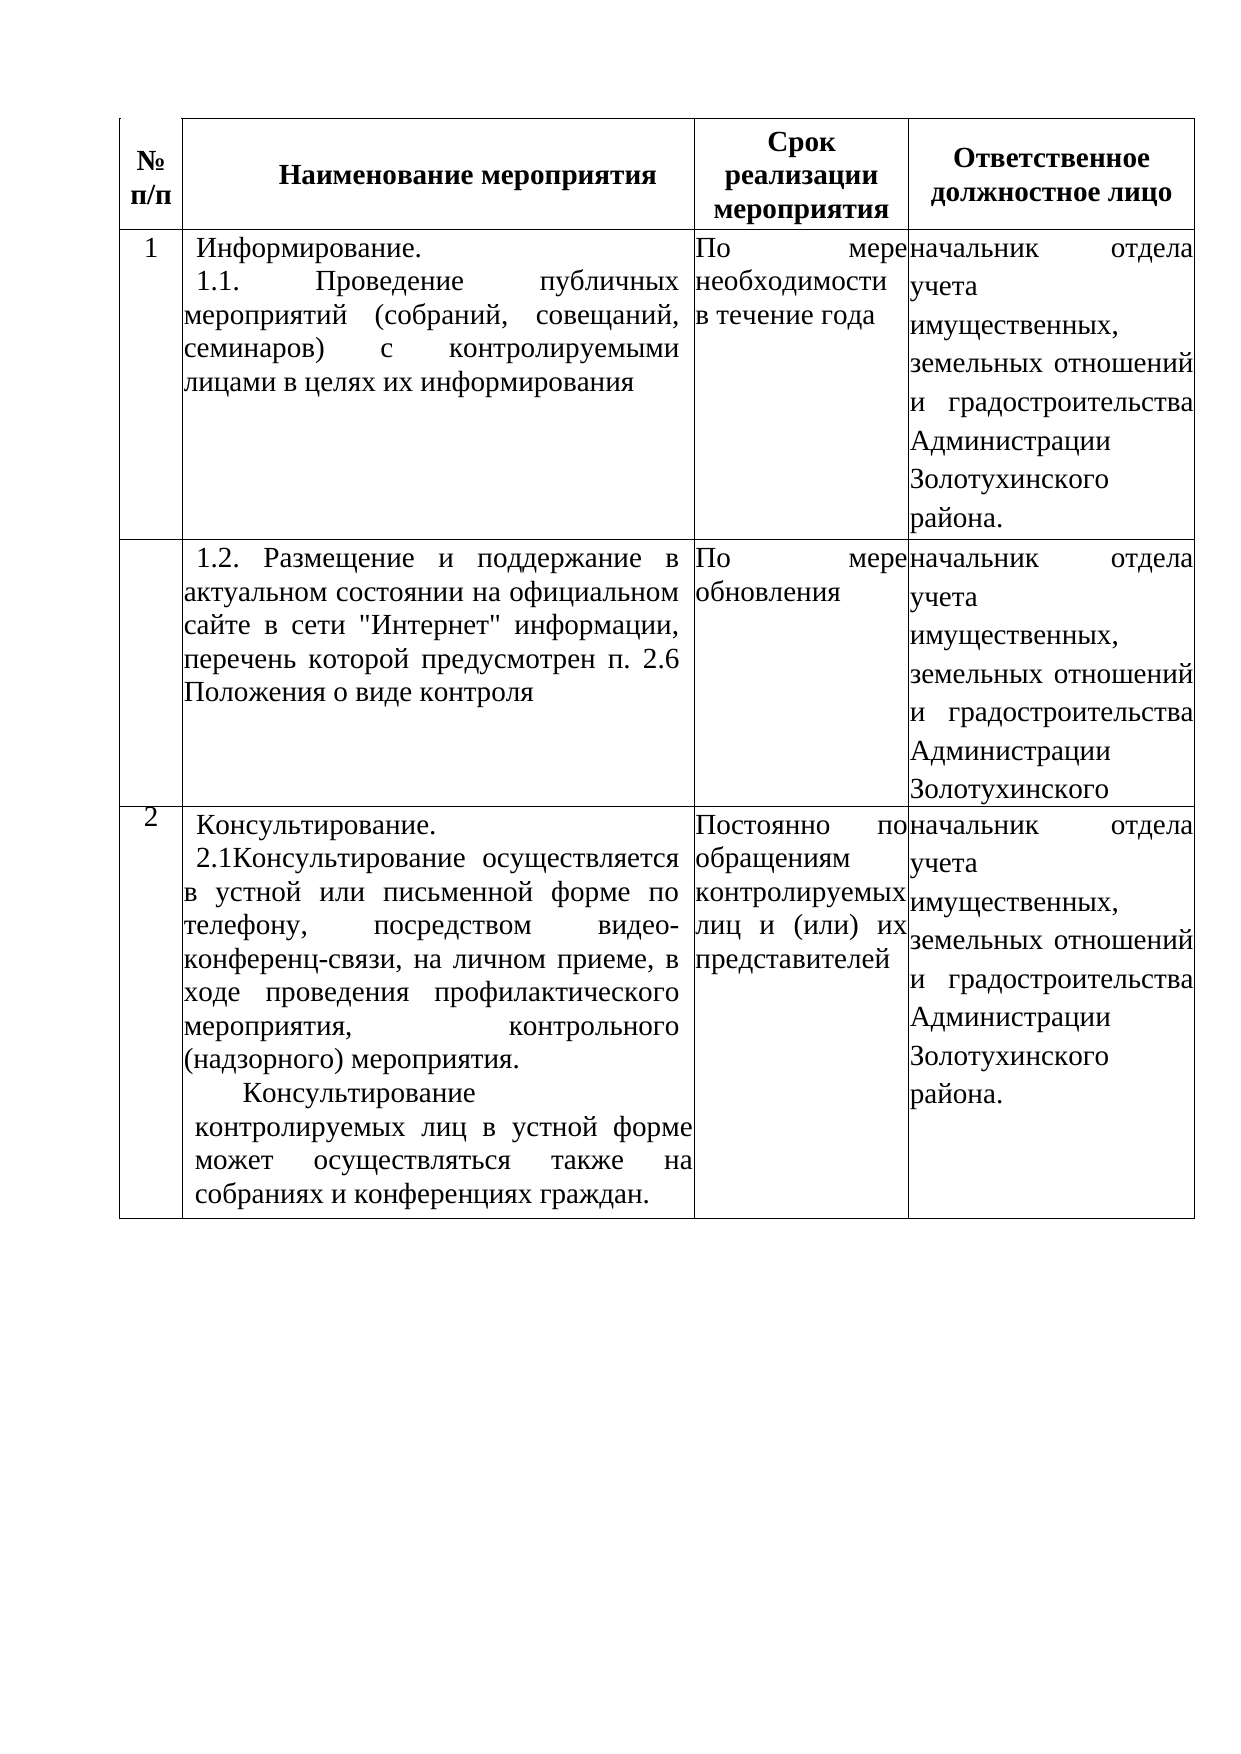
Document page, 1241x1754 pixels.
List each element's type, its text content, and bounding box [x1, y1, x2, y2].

table_header № п/п [120, 119, 182, 229]
table_cell По мере необходимости в течение года [695, 230, 908, 539]
table_header Срок реализации мероприятия [695, 119, 908, 229]
table_cell 2 [120, 807, 182, 1218]
table_cell начальник отдела учета имущественных, земельных отношений и градостроительства Администрации Золотухинского района. [909, 230, 1194, 539]
table_cell Постоянно по обращениям контролируемых лиц и (или) их представителей [695, 807, 908, 1218]
table_header Наименование мероприятия [183, 119, 694, 229]
table_cell начальник отдела учета имущественных, земельных отношений и градостроительства Администрации Золотухинского района. [909, 807, 1194, 1218]
table_cell Консультирование. 2.1Консультирование осуществляется в устной или письменной форме по телефону, посредством видео-конференц-связи, на личном приеме, в ходе проведения профилактического мероприятия, контрольного (надзорного) мероприятия. Консультирование контролируемых лиц в устной форме может осуществляться также на собраниях и конференциях граждан. [183, 807, 694, 1218]
table_cell [120, 540, 182, 806]
table_cell 1 [120, 230, 182, 539]
table_cell Информирование. 1.1. Проведение публичных мероприятий (собраний, совещаний, семинаров) с контролируемыми лицами в целях их информирования [183, 230, 694, 539]
table_cell 1.2. Размещение и поддержание в актуальном состоянии на официальном сайте в сети "Интернет" информации, перечень которой предусмотрен п. 2.6 Положения о виде контроля [183, 540, 694, 806]
table_cell По мере обновления [695, 540, 908, 806]
table_cell начальник отдела учета имущественных, земельных отношений и градостроительства Администрации Золотухинского района. [909, 540, 1194, 806]
table_header Ответственное должностное лицо [909, 119, 1194, 229]
